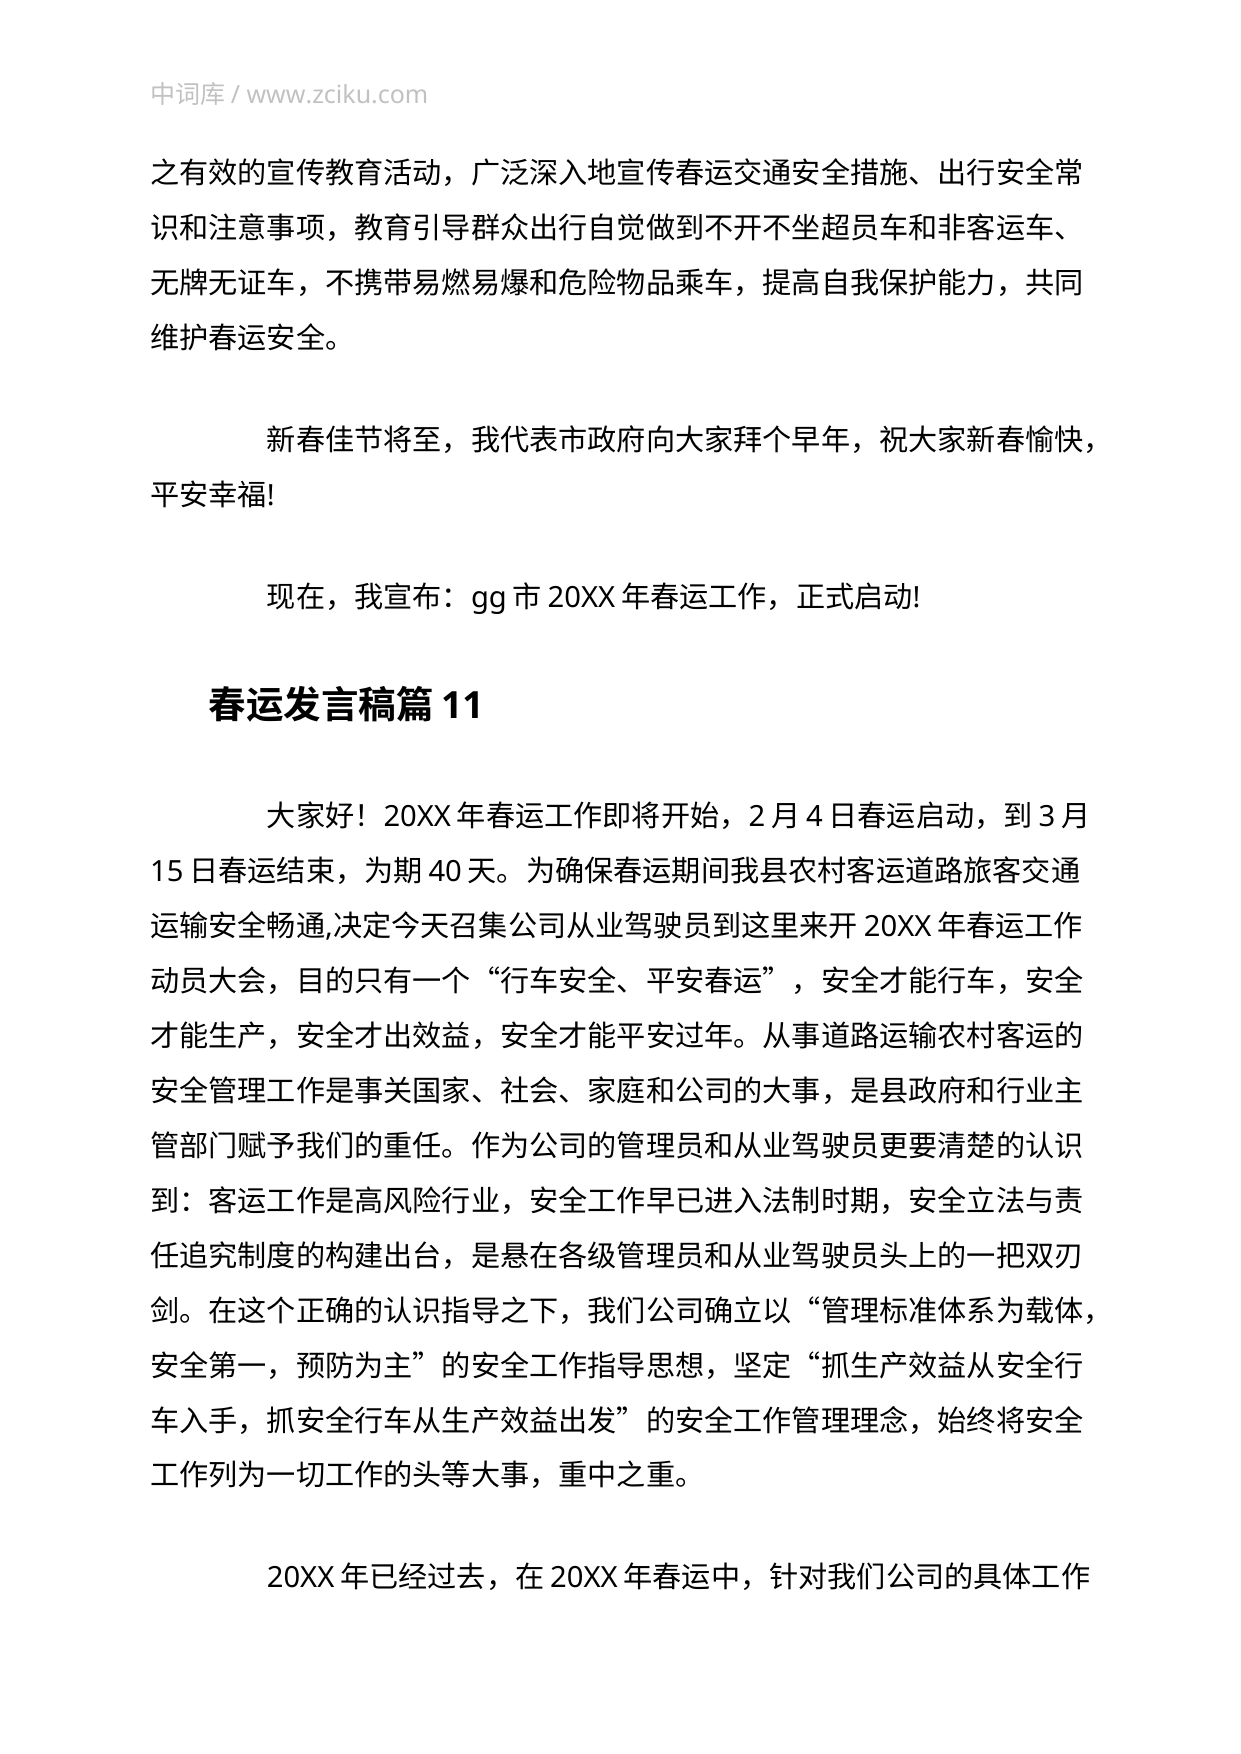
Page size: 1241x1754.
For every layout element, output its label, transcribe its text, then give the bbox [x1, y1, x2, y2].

text 新春佳节将至，我代表市政府向大家拜个早年，祝大家新春愉快，平安幸福! [150, 416, 1090, 514]
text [150, 1554, 1090, 1596]
text 大家好！20XX年春运工作即将开始，2月4日春运启动，到3月15日春运结束，为期40天。为确保春运期间我县农村客运道路旅客交通运输安全畅通,决定今天召集公司从业驾驶员到这里来开20XX年春运工作动员大会，目的只有一个“行车安全、平安春运”，安全才能行车，安全才能生产，安全才出效益，安全才能平安过年。从事道路运输农村客运的安全管理工作是事关国家、社会、家庭和公司的大事，是县政府和行业主管部门赋予我们的重任。作为公司的管理员和从业驾驶员更要清楚的认识到：客运工作是高风险行业，安全工作早已进入法制时期，安全立法与责任追究制度的构建出台，是悬在各级管理员和从业驾驶员头上的一把双刃剑。在这个正确的认识指导之下，我们公司确立以“管理标准体系为载体，安全第一，预防为主”的安全工作指导思想，坚定“抓生产效益从安全行车入手，抓安全行车从生产效益出发”的安全工作管理理念，始终将安全工作列为一切工作的头等大事，重中之重。 [150, 793, 1090, 1494]
text 现在，我宣布：gg市20XX年春运工作，正式启动! [150, 573, 1090, 616]
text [150, 150, 1090, 357]
text 春运发言稿篇11 [150, 675, 1090, 730]
